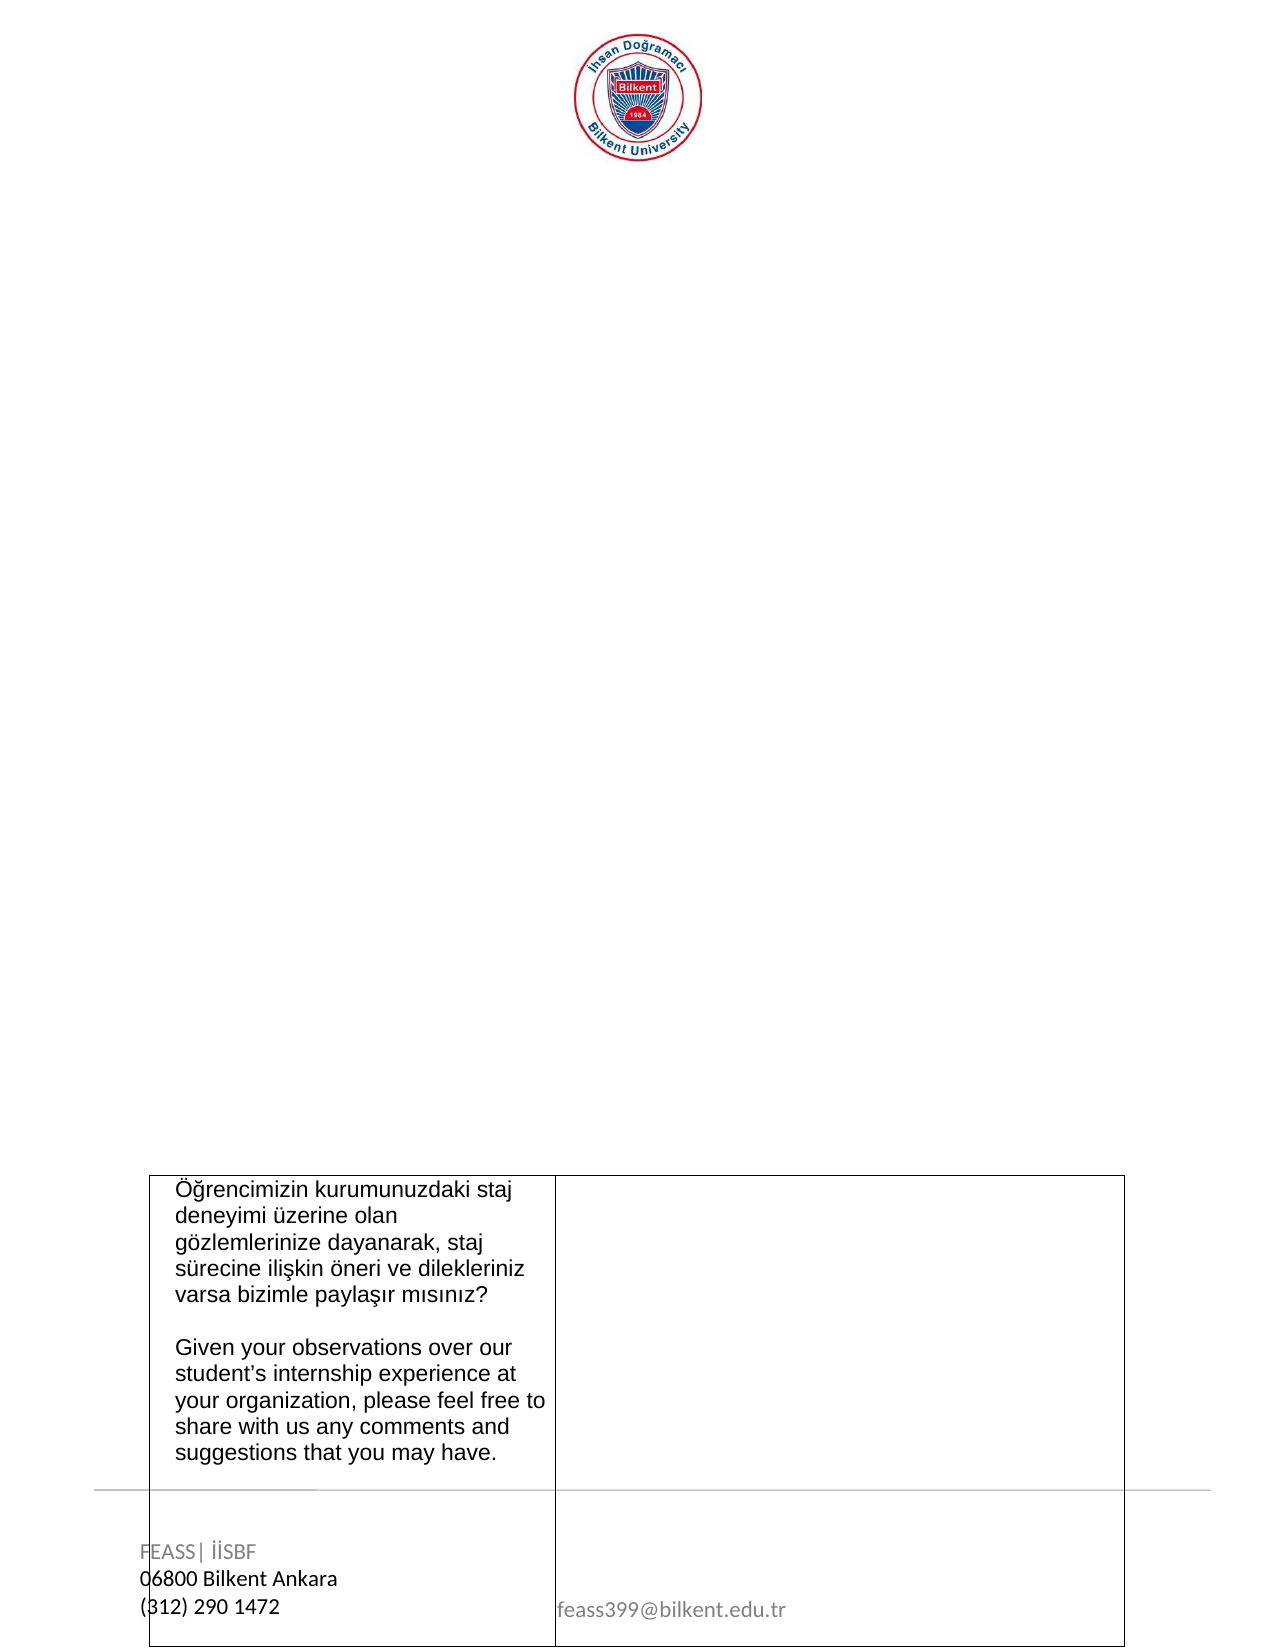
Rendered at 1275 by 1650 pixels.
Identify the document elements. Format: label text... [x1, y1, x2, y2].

picture [572, 32, 703, 162]
table_header [556, 1176, 1124, 1646]
table_header Öğrencimizin kurumunuzdaki staj deneyimi üzerine olan gözlemlerinize dayanarak, staj sürecine ilişkin öneri ve dilekleriniz varsa bizimle paylaşır mısınız? Given your observations over our student’s internship experience at your organization, please feel free to share with us any comments and suggestions that you may have. [150, 1176, 555, 1646]
